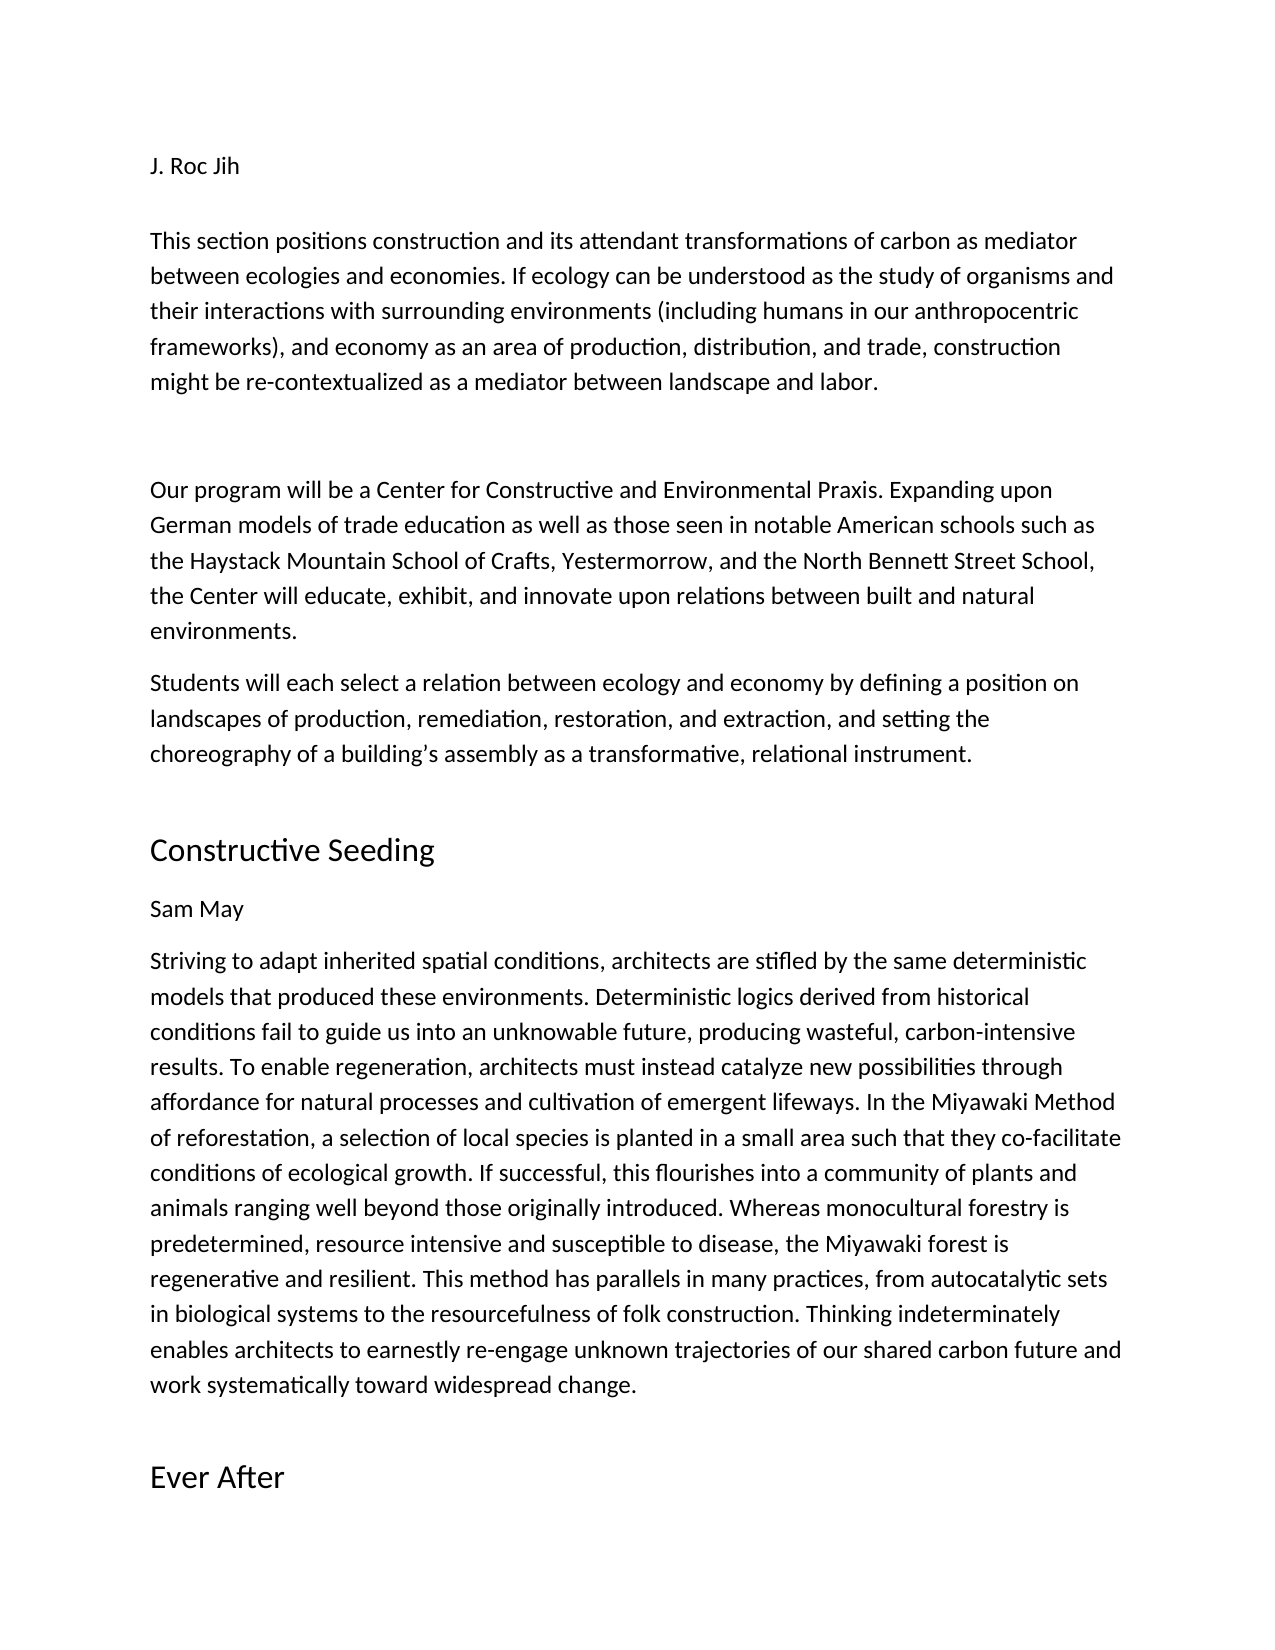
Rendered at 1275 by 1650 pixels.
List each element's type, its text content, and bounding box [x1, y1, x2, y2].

text Striving to adapt inherited spatial conditions, architects are stifled by the same deterministic models that produced these environments. Deterministic logics derived from historical conditions fail to guide us into an unknowable future, producing wasteful, carbon-intensive results. To enable regeneration, architects must instead catalyze new possibilities through affordance for natural processes and cultivation of emergent lifeways. In the Miyawaki Method of reforestation, a selection of local species is planted in a small area such that they co-facilitate conditions of ecological growth. If successful, this flourishes into a community of plants and animals ranging well beyond those originally introduced. Whereas monocultural forestry is predetermined, resource intensive and susceptible to disease, the Miyawaki forest is regenerative and resilient. This method has parallels in many practices, from autocatalytic sets in biological systems to the resourcefulness of folk construction. Thinking indeterminately enables architects to earnestly re-engage unknown trajectories of our shared carbon future and work systematically toward widespread change. [150, 945, 1125, 1399]
text Ever After [150, 1456, 1125, 1497]
text Students will each select a relation between ecology and economy by defining a position on landscapes of production, remediation, restoration, and extraction, and setting the choreography of a building’s assembly as a transformative, relational instrument. [150, 667, 1125, 768]
text J. Roc Jih [150, 150, 1125, 181]
text Our program will be a Center for Constructive and Environmental Praxis. Expanding upon German models of trade education as well as those seen in notable American schools such as the Haystack Mountain School of Crafts, Yestermorrow, and the North Bennett Street School, the Center will educate, exhibit, and innovate upon relations between built and natural environments. [150, 474, 1125, 646]
text Constructive Seeding [150, 829, 1125, 870]
text Sam May [150, 893, 1125, 924]
text This section positions construction and its attendant transformations of carbon as mediator between ecologies and economies. If ecology can be understood as the study of organisms and their interactions with surrounding environments (including humans in our anthropocentric frameworks), and economy as an area of production, distribution, and trade, construction might be re-contextualized as a mediator between landscape and labor. [150, 225, 1125, 397]
